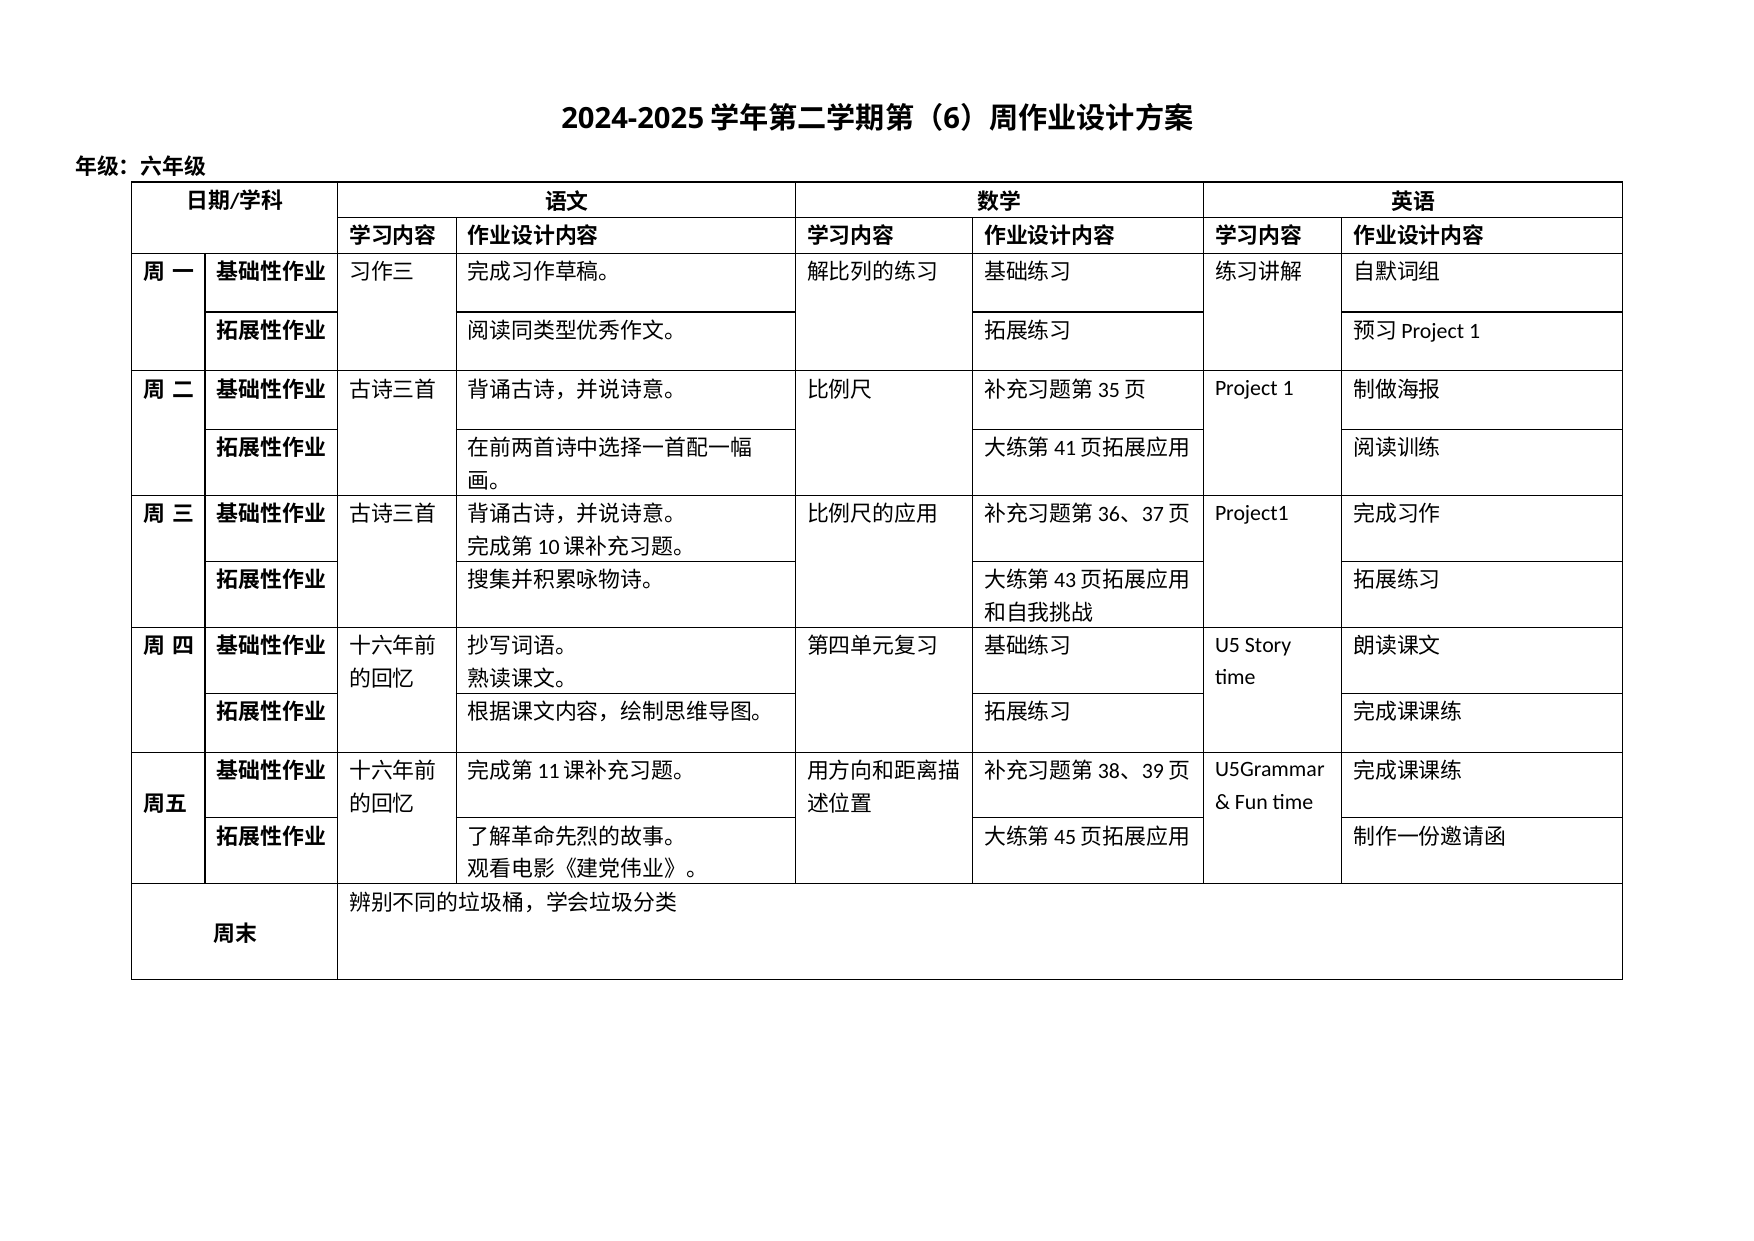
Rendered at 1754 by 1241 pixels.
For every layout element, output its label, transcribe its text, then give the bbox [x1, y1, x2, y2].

table_cell 周四 [132, 628, 204, 752]
table_cell 补充习题第35页 [973, 371, 1203, 429]
table_cell 辨别不同的垃圾桶，学会垃圾分类 [338, 884, 1622, 979]
text 年级：六年级 [75, 149, 1679, 181]
table_cell 完成第11课补充习题。 [457, 753, 795, 817]
table_cell 基础性作业 [206, 371, 337, 429]
table_cell 学习内容 [338, 218, 456, 253]
table_header 语文 [338, 183, 795, 217]
table_cell 在前两首诗中选择一首配一幅画。 [457, 430, 795, 495]
table_cell 周二 [132, 371, 204, 495]
table_cell 基础练习 [973, 628, 1203, 693]
table_cell 补充习题第38、39页 [973, 753, 1203, 817]
table_cell 拓展性作业 [206, 694, 337, 752]
table_cell 解比列的练习 [796, 254, 972, 370]
table_cell 拓展练习 [1342, 562, 1622, 627]
table_cell 作业设计内容 [457, 218, 795, 253]
table_cell 基础性作业 [206, 496, 337, 561]
table_cell 完成习作 [1342, 496, 1622, 561]
table_cell 制做海报 [1342, 371, 1622, 429]
table_cell 基础性作业 [206, 753, 337, 817]
table_cell Project1 [1204, 496, 1341, 627]
table_cell 拓展练习 [973, 313, 1203, 370]
table_cell 周五 [132, 753, 204, 883]
table_cell 大练第45页拓展应用 [973, 818, 1203, 883]
table_cell 学习内容 [796, 218, 972, 253]
table_cell U5Grammar & Fun time [1204, 753, 1341, 883]
table_cell 自默词组 [1342, 254, 1622, 311]
table_cell 基础性作业 [206, 628, 337, 693]
table_cell 完成课课练 [1342, 753, 1622, 817]
table_cell 补充习题第36、37页 [973, 496, 1203, 561]
table_cell 比例尺的应用 [796, 496, 972, 627]
table_cell 作业设计内容 [973, 218, 1203, 253]
table_cell 十六年前的回忆 [338, 628, 456, 752]
table_cell 第四单元复习 [796, 628, 972, 752]
table_cell 抄写词语。 熟读课文。 [457, 628, 795, 693]
table_cell 古诗三首 [338, 371, 456, 495]
table_cell Project 1 [1204, 371, 1341, 495]
table_cell 比例尺 [796, 371, 972, 495]
table_cell U5 Story time [1204, 628, 1341, 752]
table_cell 大练第43页拓展应用和自我挑战 [973, 562, 1203, 627]
text 2024-2025学年第二学期第（6）周作业设计方案 [75, 84, 1679, 149]
table_cell 背诵古诗，并说诗意。 [457, 371, 795, 429]
table_cell 学习内容 [1204, 218, 1341, 253]
table_cell 拓展性作业 [206, 562, 337, 627]
table_cell 制作一份邀请函 [1342, 818, 1622, 883]
table_cell 拓展练习 [973, 694, 1203, 752]
table_cell 预习Project 1 [1342, 313, 1622, 370]
table_cell 用方向和距离描述位置 [796, 753, 972, 883]
table_header 日期/学科 [132, 183, 337, 253]
table_cell 阅读同类型优秀作文。 [457, 313, 795, 370]
table_cell 拓展性作业 [206, 818, 337, 883]
table_cell 拓展性作业 [206, 430, 337, 495]
table_cell 习作三 [338, 254, 456, 370]
table_cell 搜集并积累咏物诗。 [457, 562, 795, 627]
table_cell 根据课文内容，绘制思维导图。 [457, 694, 795, 752]
table_cell 作业设计内容 [1342, 218, 1622, 253]
table_cell 朗读课文 [1342, 628, 1622, 693]
table_cell 十六年前的回忆 [338, 753, 456, 883]
table_cell 拓展性作业 [206, 313, 337, 370]
table_cell 了解革命先烈的故事。 观看电影《建党伟业》。 [457, 818, 795, 883]
table_cell 完成课课练 [1342, 694, 1622, 752]
table_cell 基础练习 [973, 254, 1203, 311]
table_cell 周三 [132, 496, 204, 627]
table_cell 基础性作业 [206, 254, 337, 311]
table_cell 阅读训练 [1342, 430, 1622, 495]
table_header 英语 [1204, 183, 1622, 217]
table_cell 周末 [132, 884, 337, 979]
table_cell 完成习作草稿。 [457, 254, 795, 311]
table_cell 练习讲解 [1204, 254, 1341, 370]
table_header 数学 [796, 183, 1203, 217]
table_cell 古诗三首 [338, 496, 456, 627]
table_cell 大练第41页拓展应用 [973, 430, 1203, 495]
table_cell 周一 [132, 254, 204, 370]
table_cell 背诵古诗，并说诗意。 完成第10课补充习题。 [457, 496, 795, 561]
